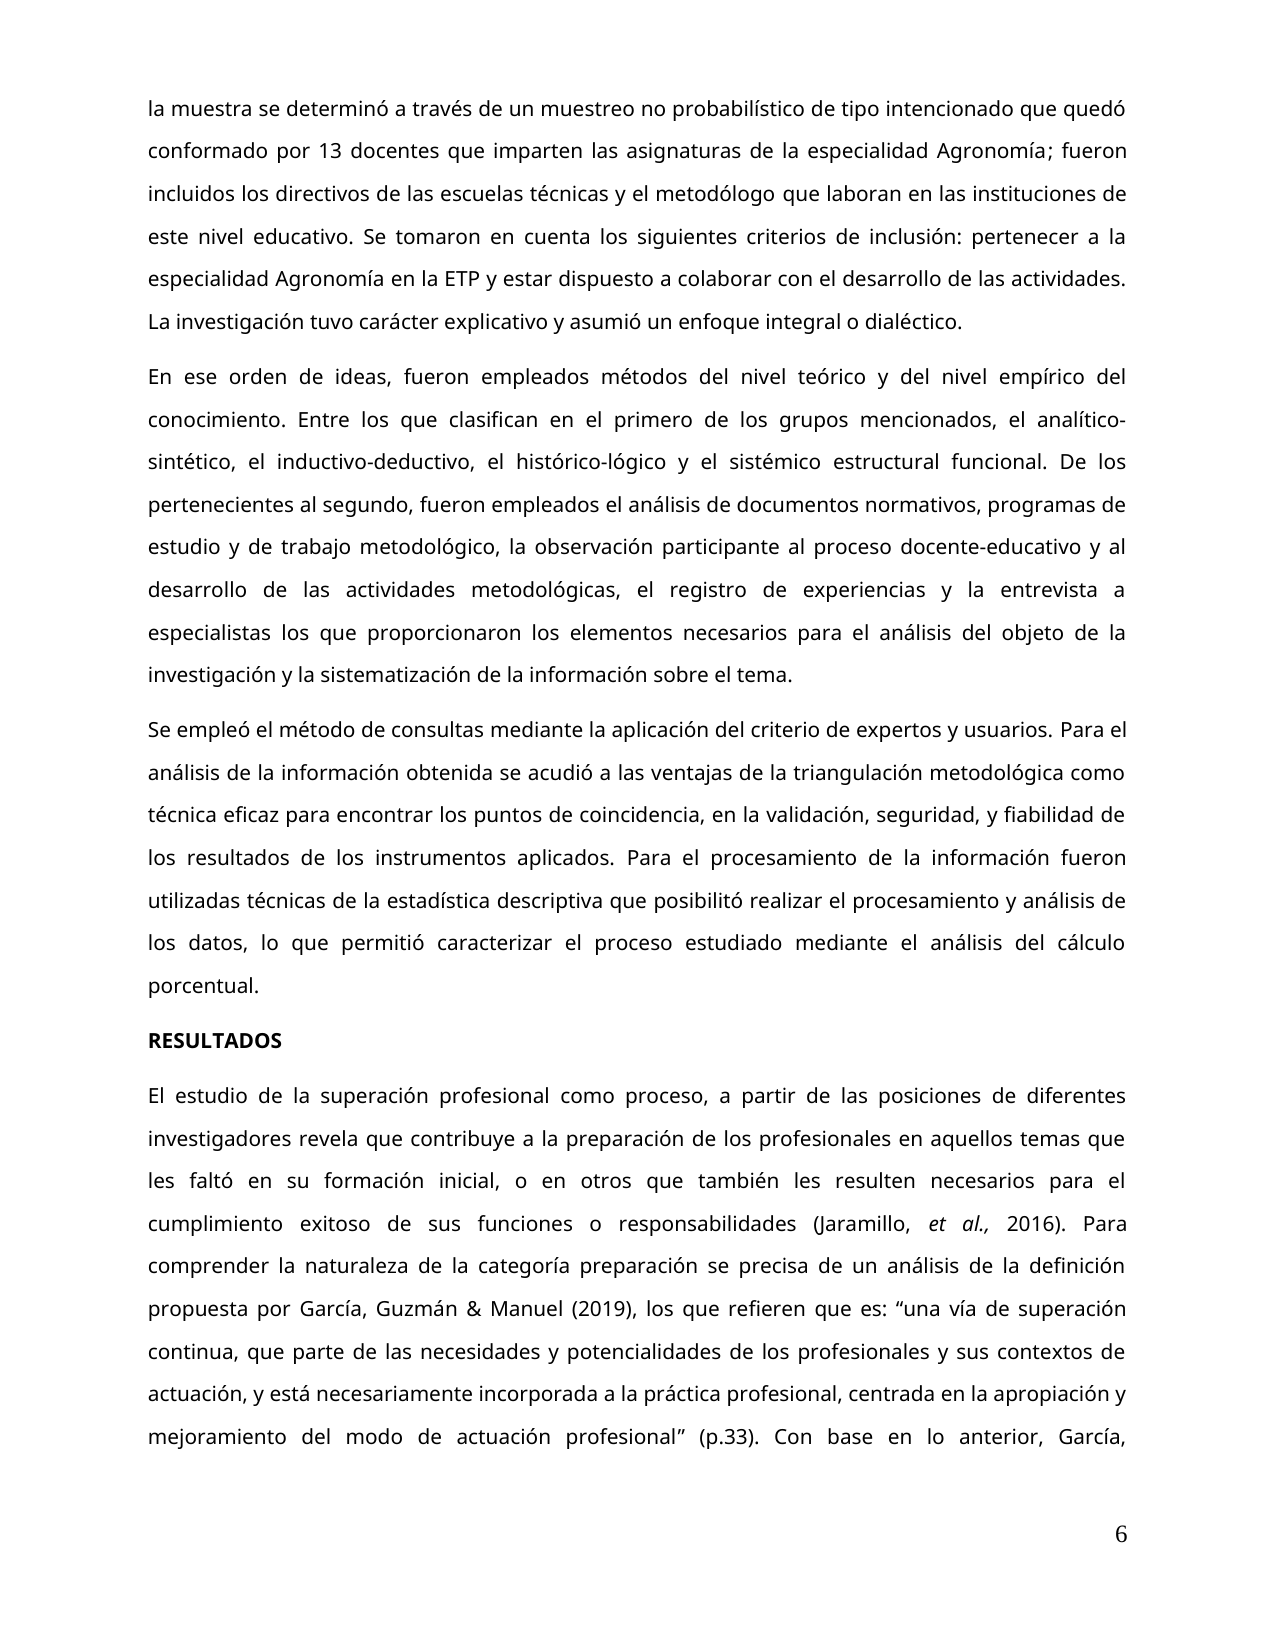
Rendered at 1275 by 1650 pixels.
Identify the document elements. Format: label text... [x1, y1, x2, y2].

text RESULTADOS [148, 1026, 1127, 1054]
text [148, 1081, 1127, 1451]
text Se empleó el método de consultas mediante la aplicación del criterio de expertos y usuarios. Para el análisis de la información obtenida se acudió a las ventajas de la triangulación metodológica como técnica eficaz para encontrar los puntos de coincidencia, en la validación, seguridad, y fiabilidad de los resultados de los instrumentos aplicados. Para el procesamiento de la información fueron utilizadas técnicas de la estadística descriptiva que posibilitó realizar el procesamiento y análisis de los datos, lo que permitió caracterizar el proceso estudiado mediante el análisis del cálculo porcentual. [148, 715, 1127, 999]
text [148, 94, 1127, 335]
text En ese orden de ideas, fueron empleados métodos del nivel teórico y del nivel empírico del conocimiento. Entre los que clasifican en el primero de los grupos mencionados, el analítico-sintético, el inductivo-deductivo, el histórico-lógico y el sistémico estructural funcional. De los pertenecientes al segundo, fueron empleados el análisis de documentos normativos, programas de estudio y de trabajo metodológico, la observación participante al proceso docente-educativo y al desarrollo de las actividades metodológicas, el registro de experiencias y la entrevista a especialistas los que proporcionaron los elementos necesarios para el análisis del objeto de la investigación y la sistematización de la información sobre el tema. [148, 362, 1127, 689]
